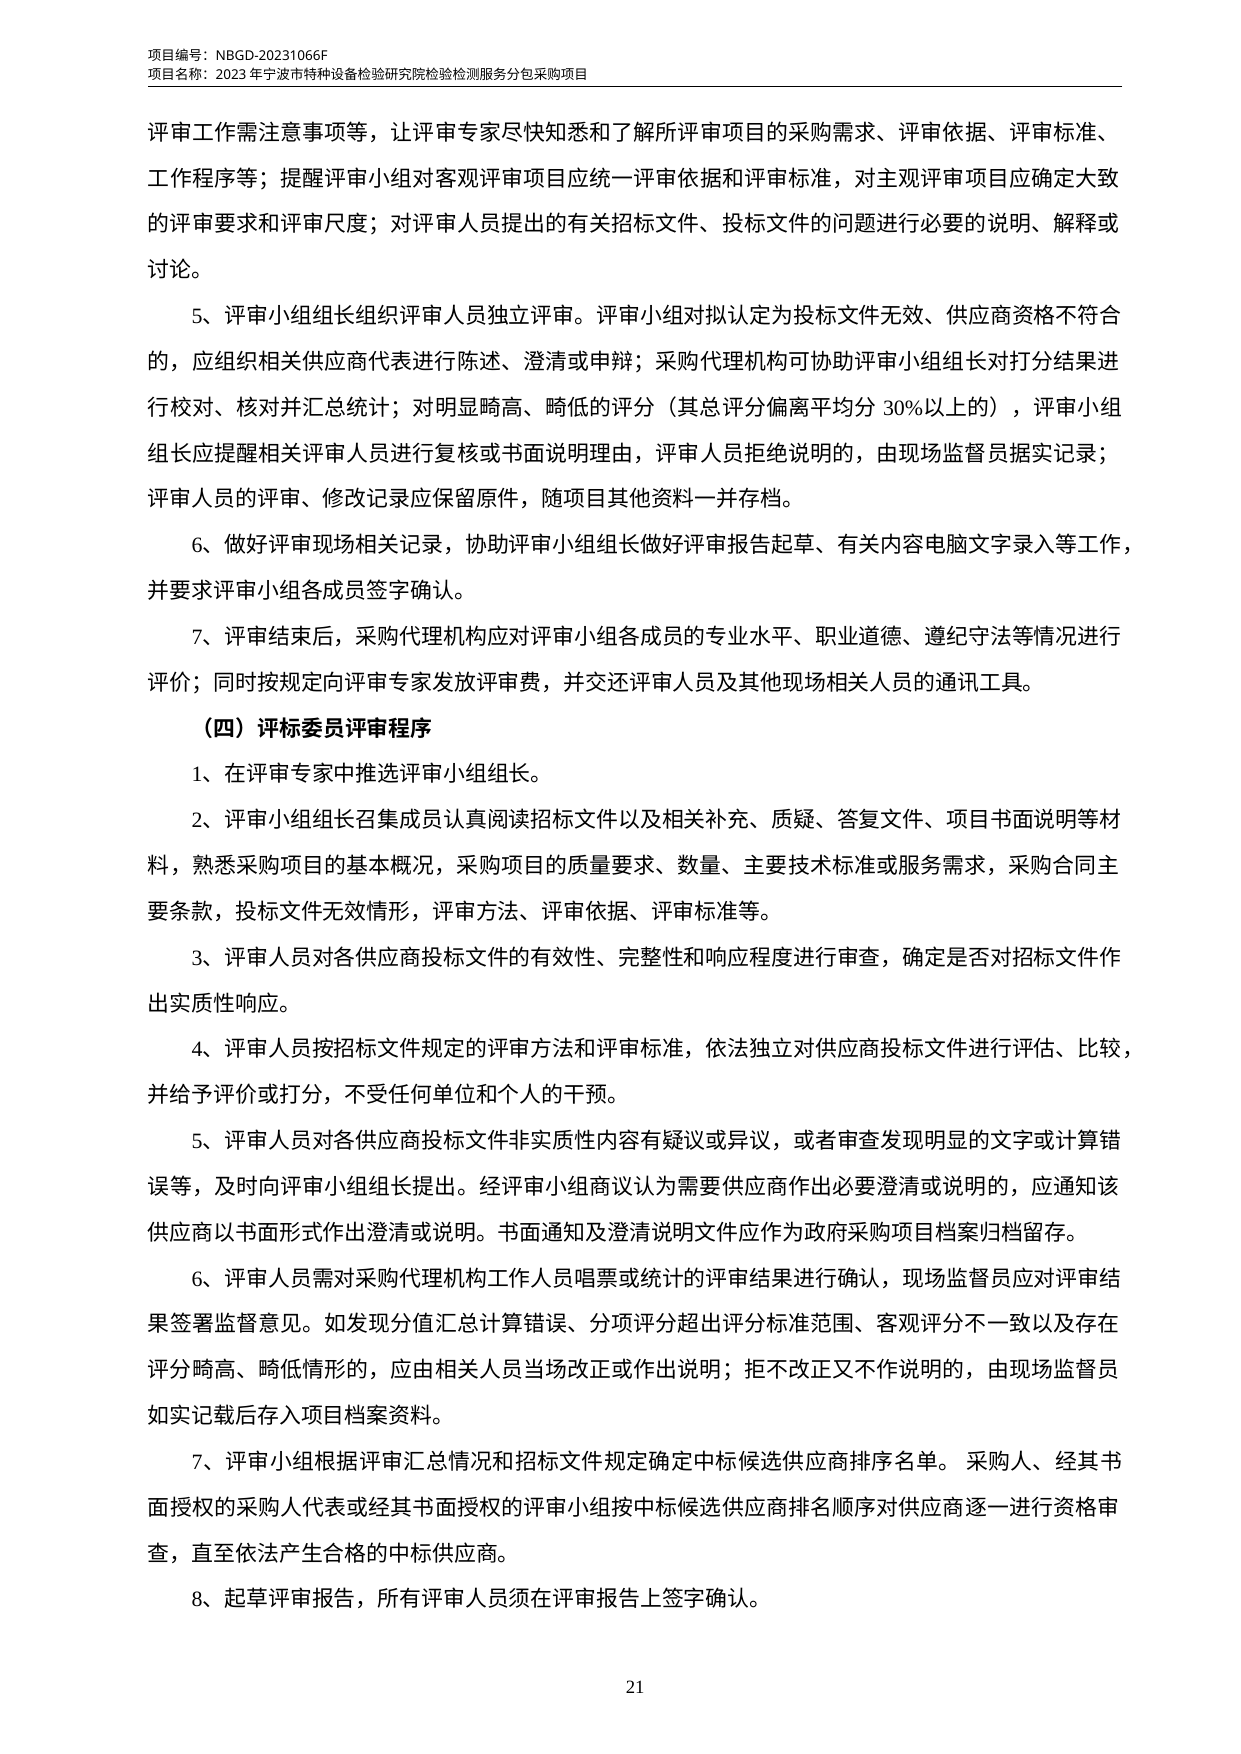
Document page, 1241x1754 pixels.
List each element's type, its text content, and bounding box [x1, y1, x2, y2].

text 2、评审小组组长召集成员认真阅读招标文件以及相关补充、质疑、答复文件、项目书面说明等材料，熟悉采购项目的基本概况，采购项目的质量要求、数量、主要技术标准或服务需求，采购合同主要条款，投标文件无效情形，评审方法、评审依据、评审标准等。 [148, 791, 1122, 928]
text （四）评标委员评审程序 [148, 699, 1122, 745]
text 5、评审人员对各供应商投标文件非实质性内容有疑议或异议，或者审查发现明显的文字或计算错误等，及时向评审小组组长提出。经评审小组商议认为需要供应商作出必要澄清或说明的，应通知该供应商以书面形式作出澄清或说明。书面通知及澄清说明文件应作为政府采购项目档案归档留存。 [148, 1112, 1122, 1249]
text 1、在评审专家中推选评审小组组长。 [148, 745, 1122, 791]
text 6、做好评审现场相关记录，协助评审小组组长做好评审报告起草、有关内容电脑文字录入等工作，并要求评审小组各成员签字确认。 [148, 516, 1122, 608]
text 8、起草评审报告，所有评审人员须在评审报告上签字确认。 [148, 1570, 1122, 1616]
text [148, 103, 1122, 287]
text 7、评审结束后，采购代理机构应对评审小组各成员的专业水平、职业道德、遵纪守法等情况进行评价；同时按规定向评审专家发放评审费，并交还评审人员及其他现场相关人员的通讯工具。 [148, 608, 1122, 699]
text 7、评审小组根据评审汇总情况和招标文件规定确定中标候选供应商排序名单。 采购人、经其书面授权的采购人代表或经其书面授权的评审小组按中标候选供应商排名顺序对供应商逐一进行资格审查，直至依法产生合格的中标供应商。 [148, 1433, 1122, 1570]
text 6、评审人员需对采购代理机构工作人员唱票或统计的评审结果进行确认，现场监督员应对评审结果签署监督意见。如发现分值汇总计算错误、分项评分超出评分标准范围、客观评分不一致以及存在评分畸高、畸低情形的，应由相关人员当场改正或作出说明；拒不改正又不作说明的，由现场监督员如实记载后存入项目档案资料。 [148, 1249, 1122, 1433]
text 3、评审人员对各供应商投标文件的有效性、完整性和响应程度进行审查，确定是否对招标文件作出实质性响应。 [148, 928, 1122, 1020]
text 4、评审人员按招标文件规定的评审方法和评审标准，依法独立对供应商投标文件进行评估、比较，并给予评价或打分，不受任何单位和个人的干预。 [148, 1020, 1122, 1112]
text 5、评审小组组长组织评审人员独立评审。评审小组对拟认定为投标文件无效、供应商资格不符合的，应组织相关供应商代表进行陈述、澄清或申辩；采购代理机构可协助评审小组组长对打分结果进行校对、核对并汇总统计；对明显畸高、畸低的评分（其总评分偏离平均分30%以上的），评审小组组长应提醒相关评审人员进行复核或书面说明理由，评审人员拒绝说明的，由现场监督员据实记录；评审人员的评审、修改记录应保留原件，随项目其他资料一并存档。 [148, 287, 1122, 516]
